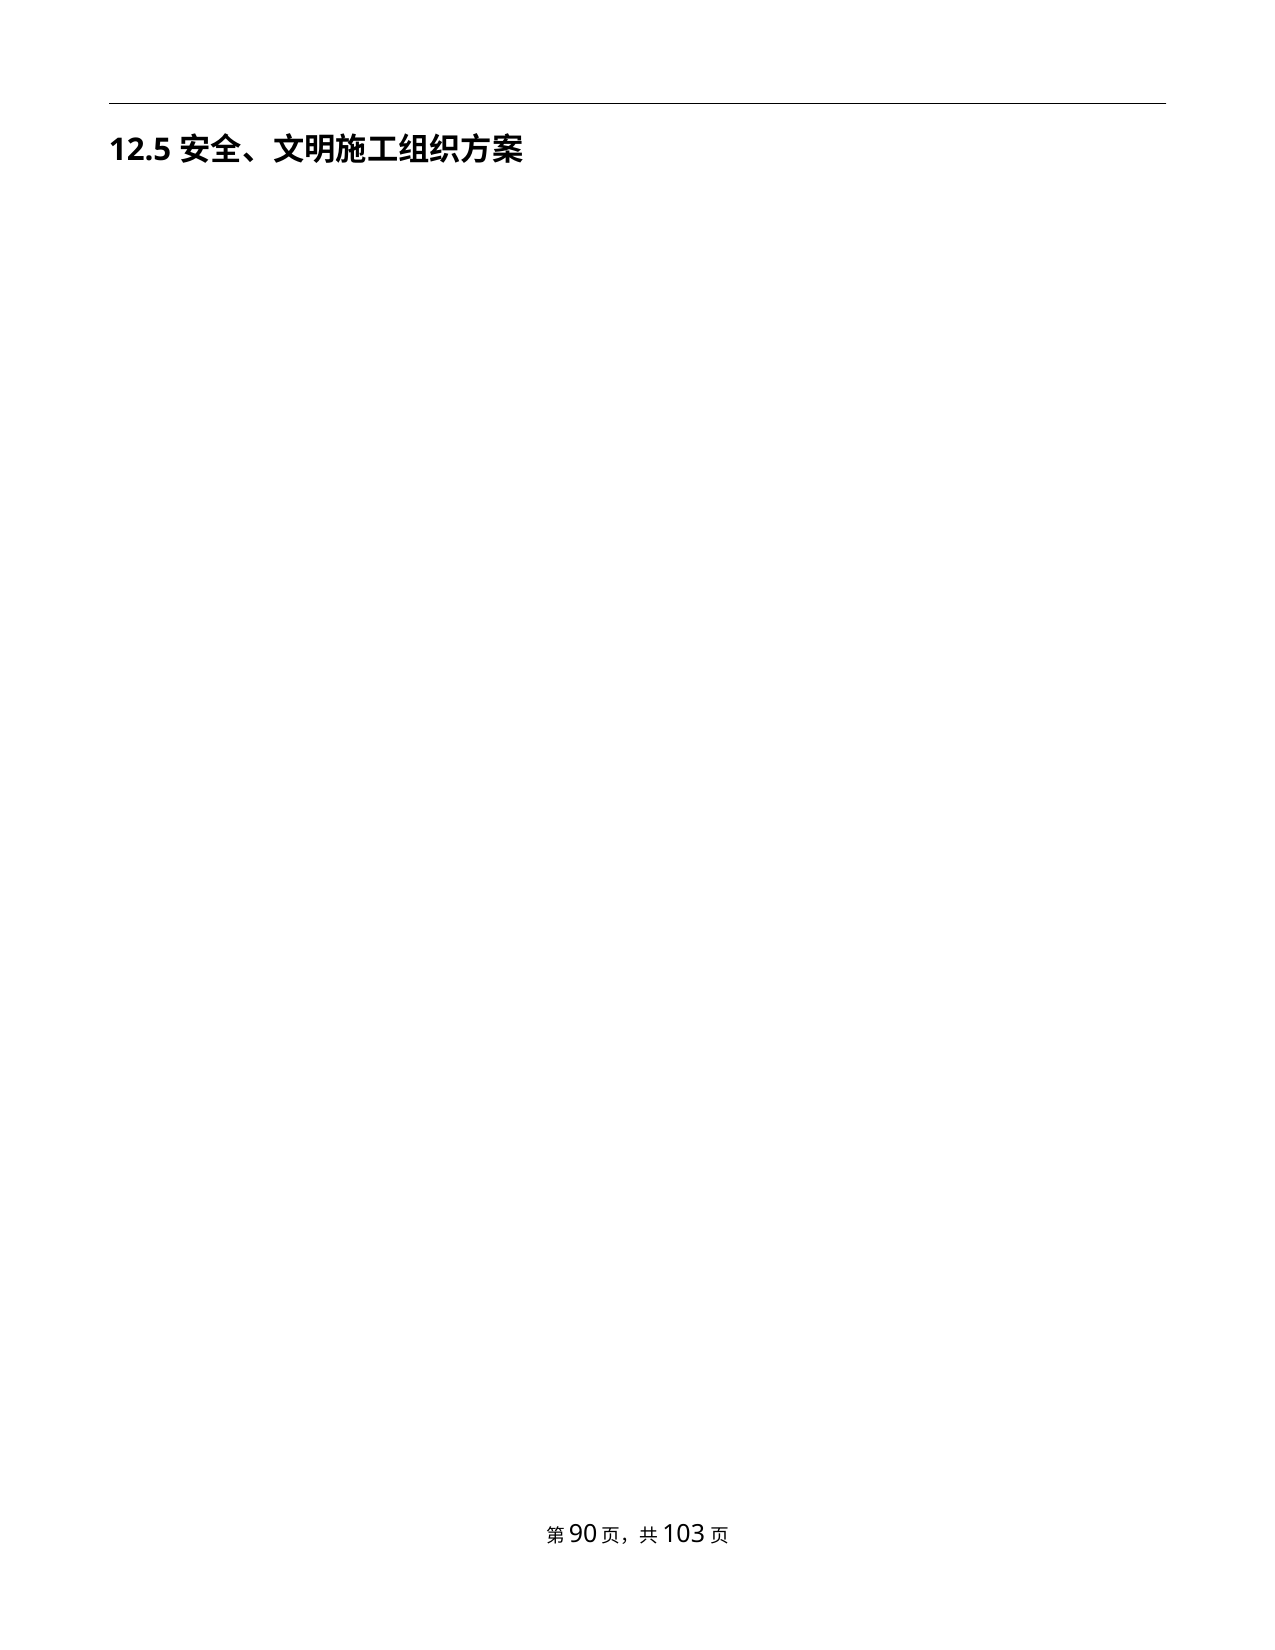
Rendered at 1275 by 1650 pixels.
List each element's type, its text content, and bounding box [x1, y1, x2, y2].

text 12.5 安全、文明施工组织方案 [109, 124, 1166, 169]
